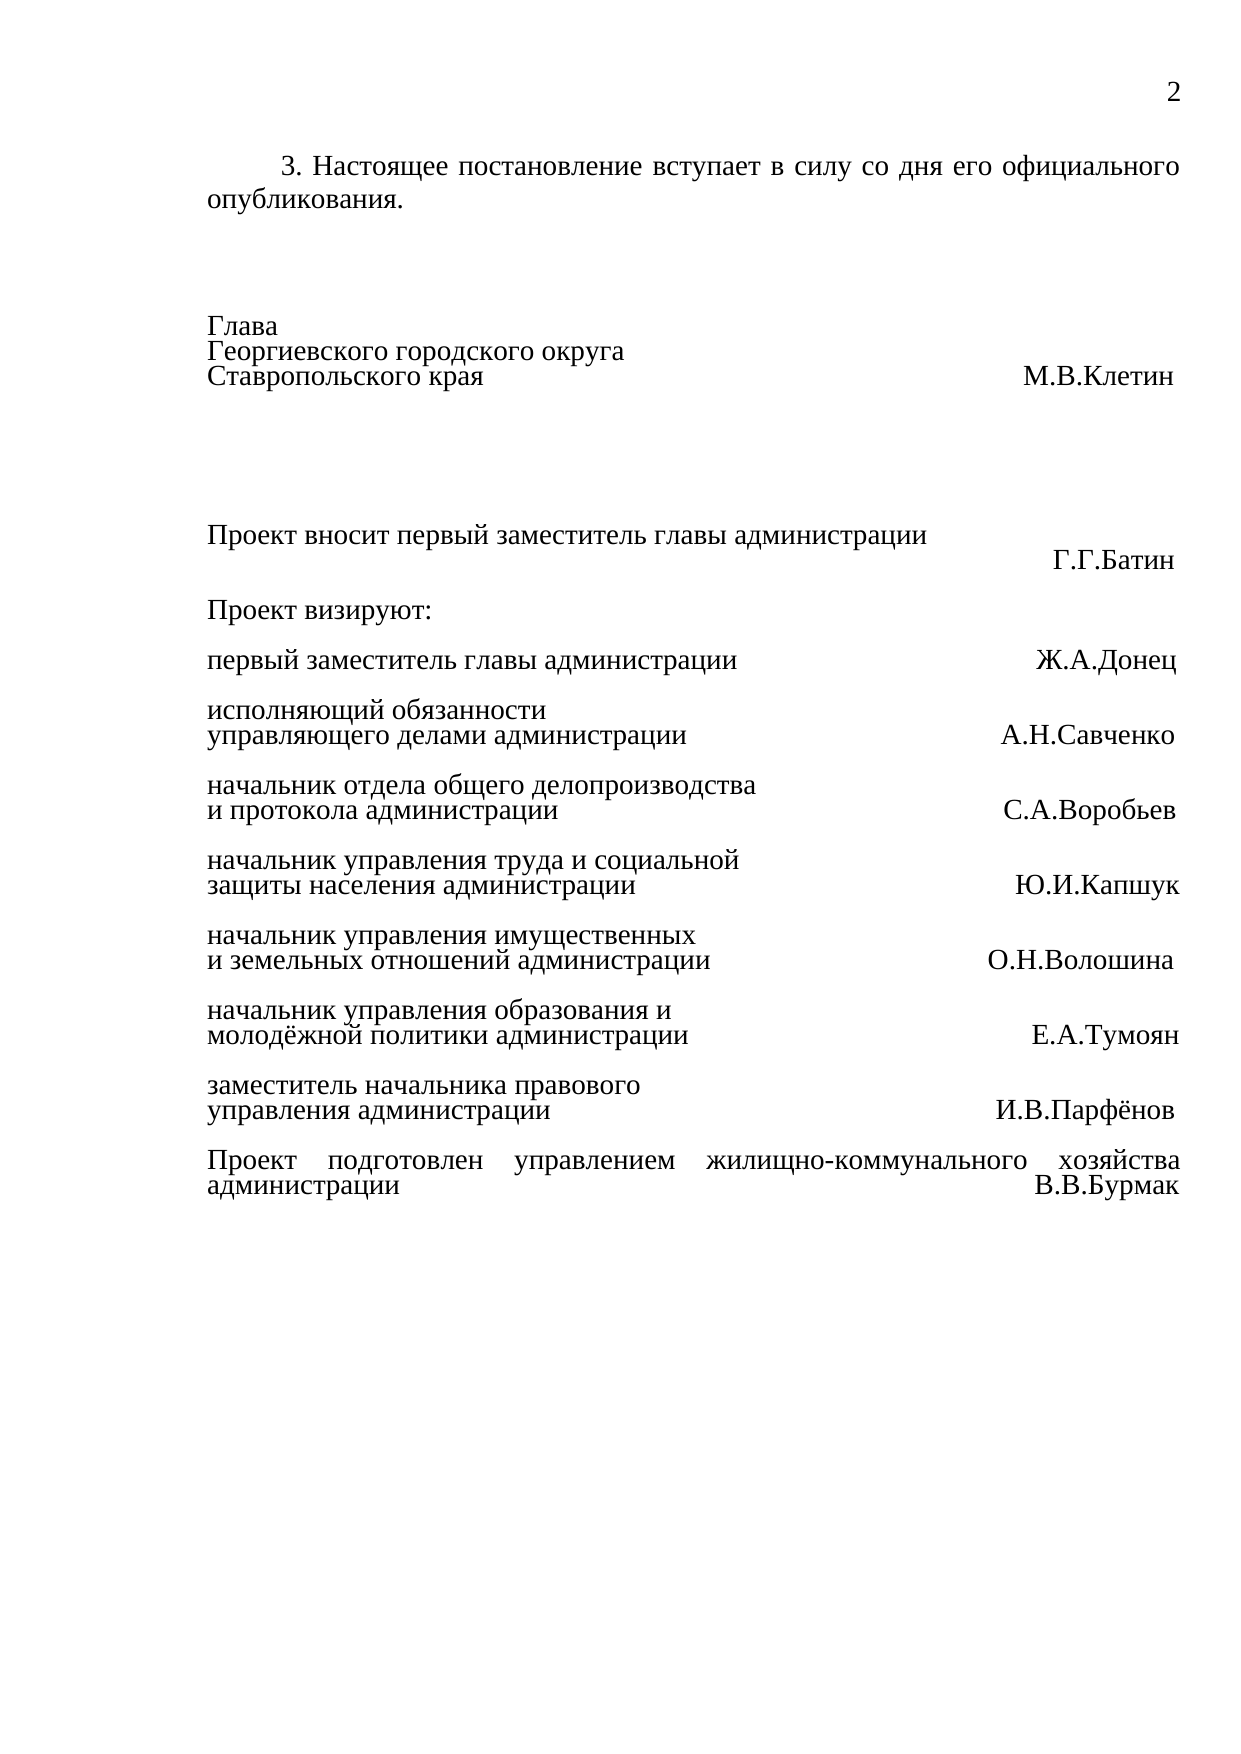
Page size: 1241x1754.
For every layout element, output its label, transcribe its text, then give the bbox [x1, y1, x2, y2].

text молодёжной политики администрации Е.А.Тумоян [207, 1024, 1181, 1049]
text начальник управления образования и [207, 999, 1181, 1024]
text и земельных отношений администрации О.Н.Волошина [207, 949, 1181, 974]
text Глава [207, 315, 1181, 340]
text Георгиевского городского округа [207, 340, 1181, 365]
text управления администрации И.В.Парфёнов [207, 1099, 1107, 1124]
text 3. Настоящее постановление вступает в силу со дня его официального опубликования. [207, 148, 1181, 215]
text начальник управления труда и социальной [207, 849, 1181, 874]
text управляющего делами администрации А.Н.Савченко [207, 724, 1181, 749]
text Ставропольского края М.В.Клетин [207, 365, 1181, 390]
text первый заместитель главы администрации Ж.А.Донец [207, 649, 1181, 674]
text Проект вносит первый заместитель главы администрации [207, 524, 1181, 549]
text Проект визируют: [207, 599, 1181, 624]
text Г.Г.Батин [207, 549, 1181, 574]
text защиты населения администрации Ю.И.Капшук [207, 874, 1181, 899]
text заместитель начальника правового [207, 1074, 1181, 1099]
text исполняющий обязанности [207, 699, 1181, 724]
text начальник отдела общего делопроизводства [207, 774, 1181, 799]
text и протокола администрации С.А.Воробьев [207, 799, 1181, 824]
text начальник управления имущественных [207, 924, 1181, 949]
text Проект подготовлен управлением жилищно-коммунального хозяйства администрации В.В.Бурмак [207, 1149, 1181, 1199]
